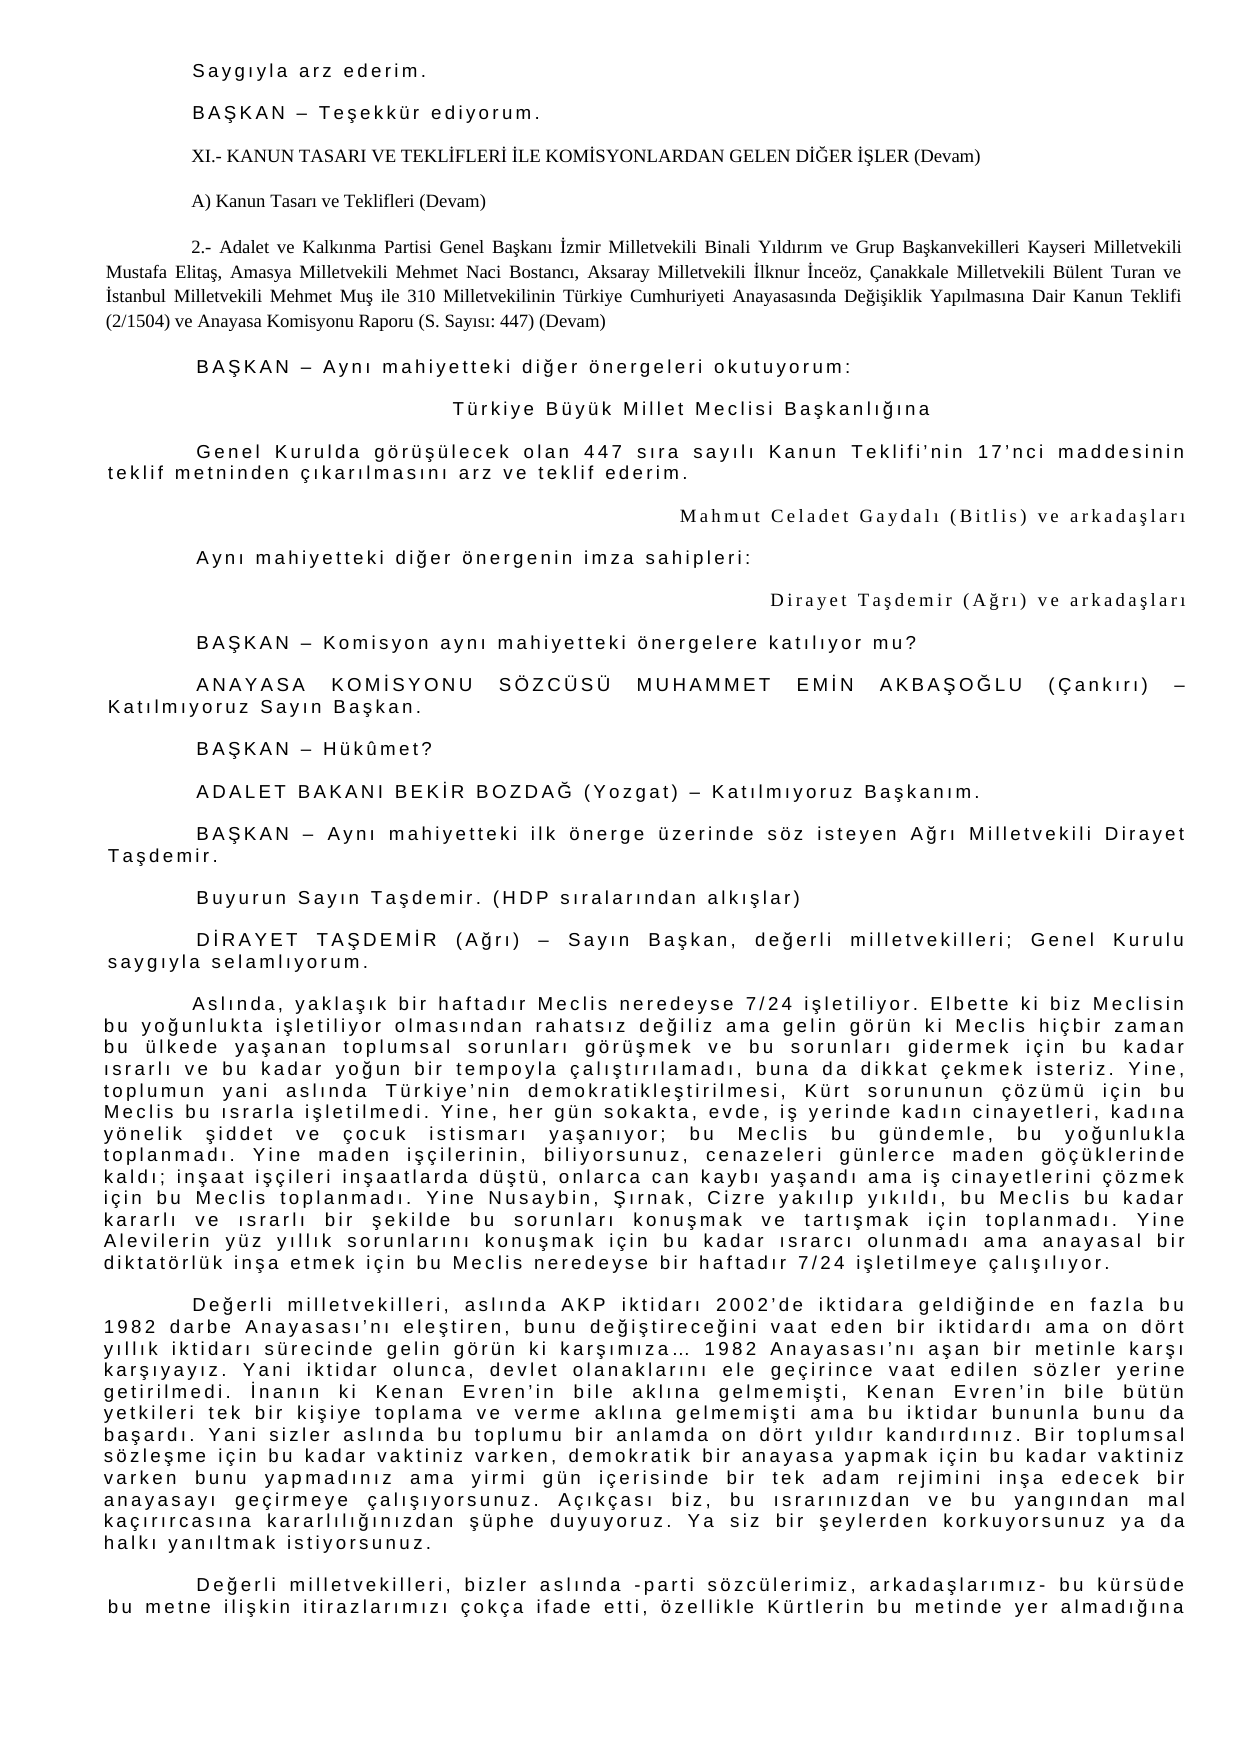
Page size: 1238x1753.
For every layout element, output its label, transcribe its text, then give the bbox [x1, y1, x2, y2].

text Dirayet Taşdemir (Ağrı) ve arkadaşları [192, 589, 1186, 611]
text BAŞKAN – Teşekkür ediyorum. [108, 102, 1186, 124]
text BAŞKAN – Aynı mahiyetteki diğer önergeleri okutuyorum: [108, 356, 1186, 377]
text BAŞKAN – Aynı mahiyetteki ilk önerge üzerinde söz isteyen Ağrı Milletvekili Dirayet Taşdemir. [108, 823, 1186, 866]
text Buyurun Sayın Taşdemir. (HDP sıralarından alkışlar) [108, 887, 1186, 908]
text BAŞKAN – Hükûmet? [108, 738, 1186, 759]
text 2.- Adalet ve Kalkınma Partisi Genel Başkanı İzmir Milletvekili Binali Yıldırım ve Grup Başkanvekilleri Kayseri Milletvekili Mustafa Elitaş, Amasya Milletvekili Mehmet Naci Bostancı, Aksaray Milletvekili İlknur İnceöz, Çanakkale Milletvekili Bülent Turan ve İstanbul Milletvekili Mehmet Muş ile 310 Milletvekilinin Türkiye Cumhuriyeti Anayasasında Değişiklik Yapılmasına Dair Kanun Teklifi (2/1504) ve Anayasa Komisyonu Raporu (S. Sayısı: 447) (Devam) [106, 236, 1184, 332]
text A) Kanun Tasarı ve Teklifleri (Devam) [106, 190, 1184, 212]
text Aslında, yaklaşık bir haftadır Meclis neredeyse 7/24 işletiliyor. Elbette ki biz Meclisin bu yoğunlukta işletiliyor olmasından rahatsız değiliz ama gelin görün ki Meclis hiçbir zaman bu ülkede yaşanan toplumsal sorunları görüşmek ve bu sorunları gidermek için bu kadar ısrarlı ve bu kadar yoğun bir tempoyla çalıştırılamadı, buna da dikkat çekmek isteriz. Yine, toplumun yani aslında Türkiye’nin demokratikleştirilmesi, Kürt sorununun çözümü için bu Meclis bu ısrarla işletilmedi. Yine, her gün sokakta, evde, iş yerinde kadın cinayetleri, kadına yönelik şiddet ve çocuk istismarı yaşanıyor; bu Meclis bu gündemle, bu yoğunlukla toplanmadı. Yine maden işçilerinin, biliyorsunuz, cenazeleri günlerce maden göçüklerinde kaldı; inşaat işçileri inşaatlarda düştü, onlarca can kaybı yaşandı ama iş cinayetlerini çözmek için bu Meclis toplanmadı. Yine Nusaybin, Şırnak, Cizre yakılıp yıkıldı, bu Meclis bu kadar kararlı ve ısrarlı bir şekilde bu sorunları konuşmak ve tartışmak için toplanmadı. Yine Alevilerin yüz yıllık sorunlarını konuşmak için bu kadar ısrarcı olunmadı ama anayasal bir diktatörlük inşa etmek için bu Meclis neredeyse bir haftadır 7/24 işletilmeye çalışılıyor. [103, 993, 1186, 1273]
text ADALET BAKANI BEKİR BOZDAĞ (Yozgat) – Katılmıyoruz Başkanım. [108, 780, 1186, 802]
text Mahmut Celadet Gaydalı (Bitlis) ve arkadaşları [192, 504, 1186, 526]
text Değerli milletvekilleri, aslında AKP iktidarı 2002’de iktidara geldiğinde en fazla bu 1982 darbe Anayasası’nı eleştiren, bunu değiştireceğini vaat eden bir iktidardı ama on dört yıllık iktidarı sürecinde gelin görün ki karşımıza… 1982 Anayasası’nı aşan bir metinle karşı karşıyayız. Yani iktidar olunca, devlet olanaklarını ele geçirince vaat edilen sözler yerine getirilmedi. İnanın ki Kenan Evren’in bile aklına gelmemişti, Kenan Evren’in bile bütün yetkileri tek bir kişiye toplama ve verme aklına gelmemişti ama bu iktidar bununla bunu da başardı. Yani sizler aslında bu toplumu bir anlamda on dört yıldır kandırdınız. Bir toplumsal sözleşme için bu kadar vaktiniz varken, demokratik bir anayasa yapmak için bu kadar vaktiniz varken bunu yapmadınız ama yirmi gün içerisinde bir tek adam rejimini inşa edecek bir anayasayı geçirmeye çalışıyorsunuz. Açıkçası biz, bu ısrarınızdan ve bu yangından mal kaçırırcasına kararlılığınızdan şüphe duyuyoruz. Ya siz bir şeylerden korkuyorsunuz ya da halkı yanıltmak istiyorsunuz. [103, 1294, 1186, 1553]
text ANAYASA KOMİSYONU SÖZCÜSÜ MUHAMMET EMİN AKBAŞOĞLU (Çankırı) – Katılmıyoruz Sayın Başkan. [108, 674, 1186, 717]
text Saygıyla arz ederim. [108, 60, 1186, 81]
text Aynı mahiyetteki diğer önergenin imza sahipleri: [108, 547, 1186, 568]
text Genel Kurulda görüşülecek olan 447 sıra sayılı Kanun Teklifi’nin 17’nci maddesinin teklif metninden çıkarılmasını arz ve teklif ederim. [108, 441, 1186, 484]
text Türkiye Büyük Millet Meclisi Başkanlığına [108, 398, 1186, 420]
text DİRAYET TAŞDEMİR (Ağrı) – Sayın Başkan, değerli milletvekilleri; Genel Kurulu saygıyla selamlıyorum. [108, 929, 1186, 972]
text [108, 1574, 1186, 1617]
text XI.- KANUN TASARI VE TEKLİFLERİ İLE KOMİSYONLARDAN GELEN DİĞER İŞLER (Devam) [106, 144, 1184, 166]
text BAŞKAN – Komisyon aynı mahiyetteki önergelere katılıyor mu? [108, 632, 1186, 653]
